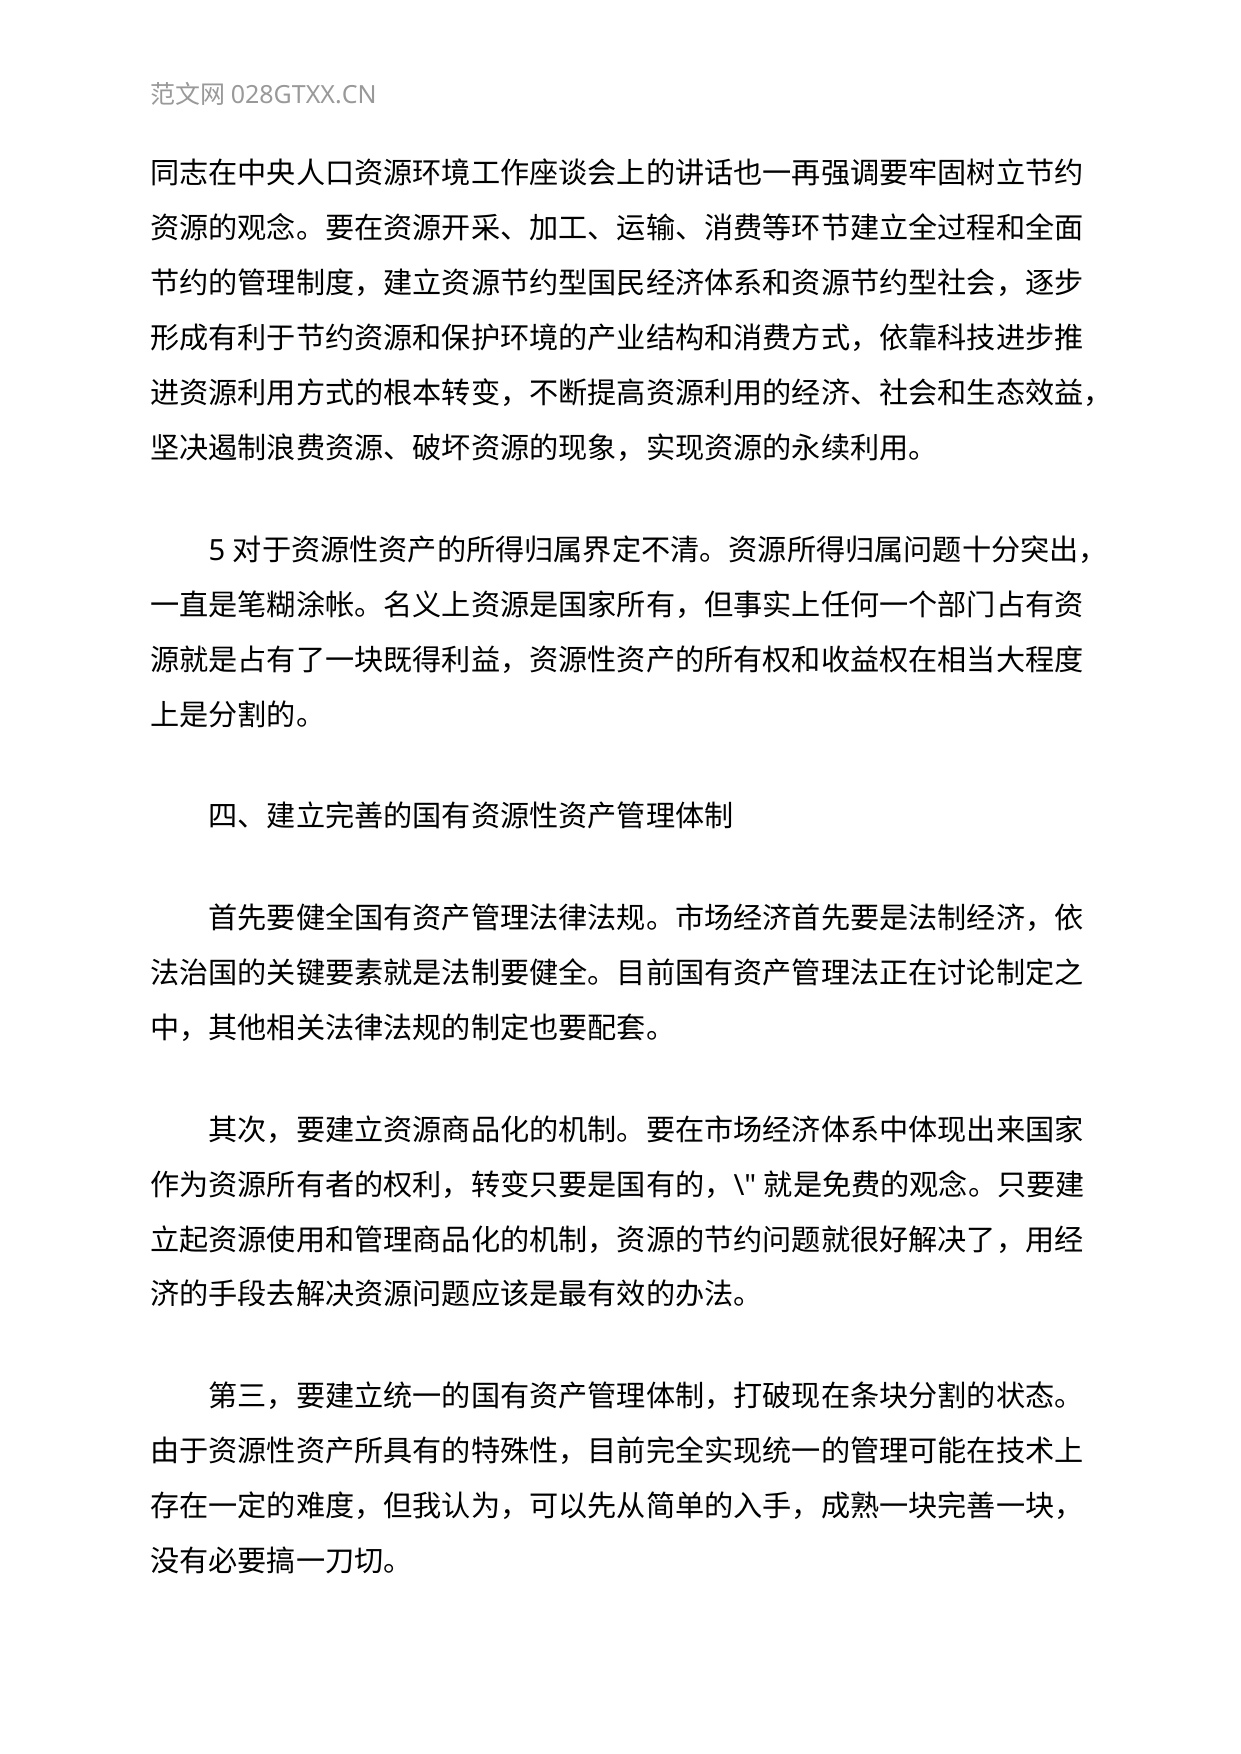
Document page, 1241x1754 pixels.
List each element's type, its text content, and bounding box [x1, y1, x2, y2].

text 第三，要建立统一的国有资产管理体制，打破现在条块分割的状态。由于资源性资产所具有的特殊性，目前完全实现统一的管理可能在技术上存在一定的难度，但我认为，可以先从简单的入手，成熟一块完善一块，没有必要搞一刀切。 [150, 1373, 1090, 1580]
text 5 对于资源性资产的所得归属界定不清。资源所得归属问题十分突出，一直是笔糊涂帐。名义上资源是国家所有，但事实上任何一个部门占有资源就是占有了一块既得利益，资源性资产的所有权和收益权在相当大程度上是分割的。 [150, 526, 1090, 733]
text 四、建立完善的国有资源性资产管理体制 [150, 793, 1090, 835]
text 其次，要建立资源商品化的机制。要在市场经济体系中体现出来国家作为资源所有者的权利，转变只要是国有的，\" 就是免费的观念。只要建立起资源使用和管理商品化的机制，资源的节约问题就很好解决了，用经济的手段去解决资源问题应该是最有效的办法。 [150, 1106, 1090, 1313]
text 首先要健全国有资产管理法律法规。市场经济首先要是法制经济，依法治国的关键要素就是法制要健全。目前国有资产管理法正在讨论制定之中，其他相关法律法规的制定也要配套。 [150, 894, 1090, 1047]
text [150, 150, 1090, 467]
